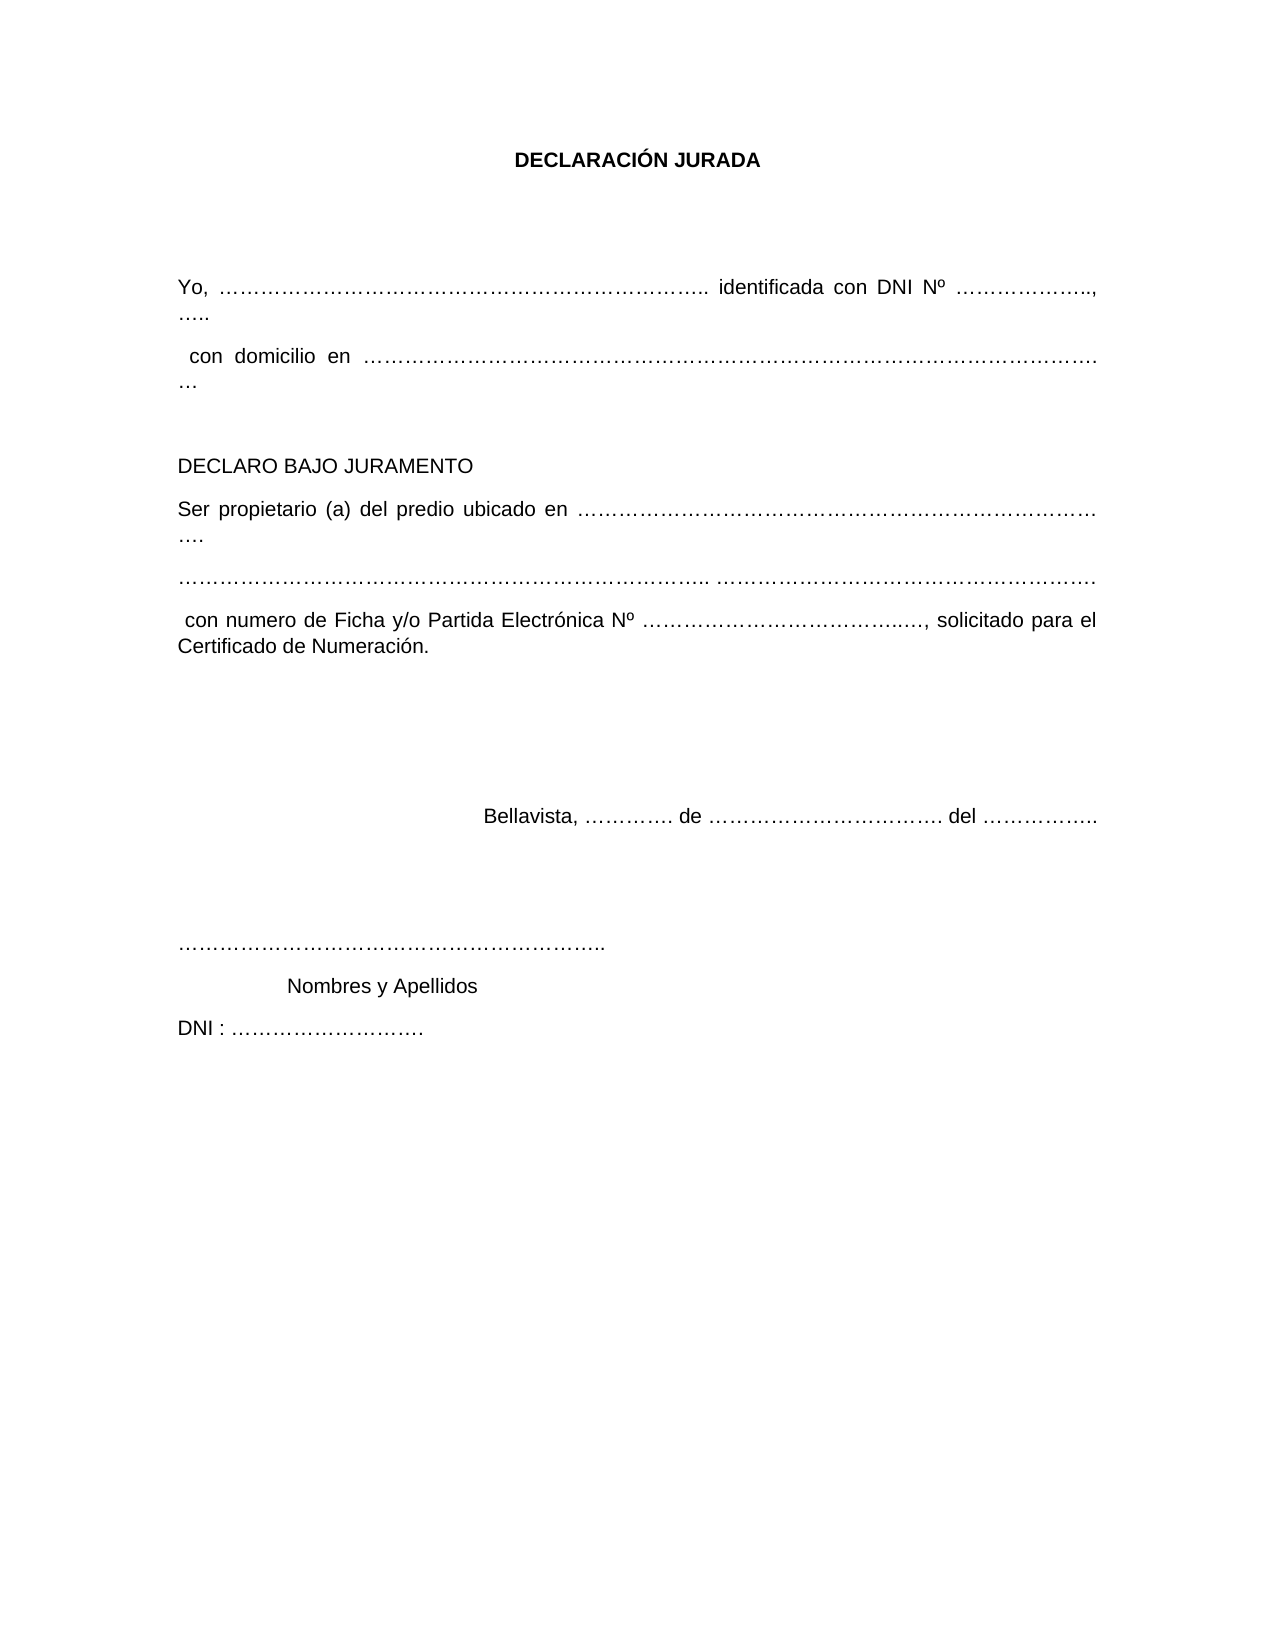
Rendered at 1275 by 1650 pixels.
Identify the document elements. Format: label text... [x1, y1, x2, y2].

text Bellavista, …………. de ……………………………. del …………….. [177, 803, 1098, 827]
text DECLARO BAJO JURAMENTO [177, 454, 1098, 478]
text Nombres y Apellidos [252, 973, 1098, 997]
text …………………………………………………….. [177, 931, 1098, 955]
text Ser propietario (a) del predio ubicado en ………………………………………………………………… …. [177, 497, 1098, 547]
text DECLARACIÓN JURADA [177, 148, 1098, 172]
text con domicilio en ……………………………………………………………………………………………. … [177, 343, 1098, 393]
text ………………………………………………………………….. ………………………………………………. [177, 565, 1098, 589]
text Yo, …………………………………………………………….. identificada con DNI Nº ………………..,….. [177, 275, 1098, 325]
text con numero de Ficha y/o Partida Electrónica Nº ………………………………..…, solicitado para el Certificado de Numeración. [177, 608, 1098, 657]
text DNI : ………………………. [177, 1016, 1098, 1040]
